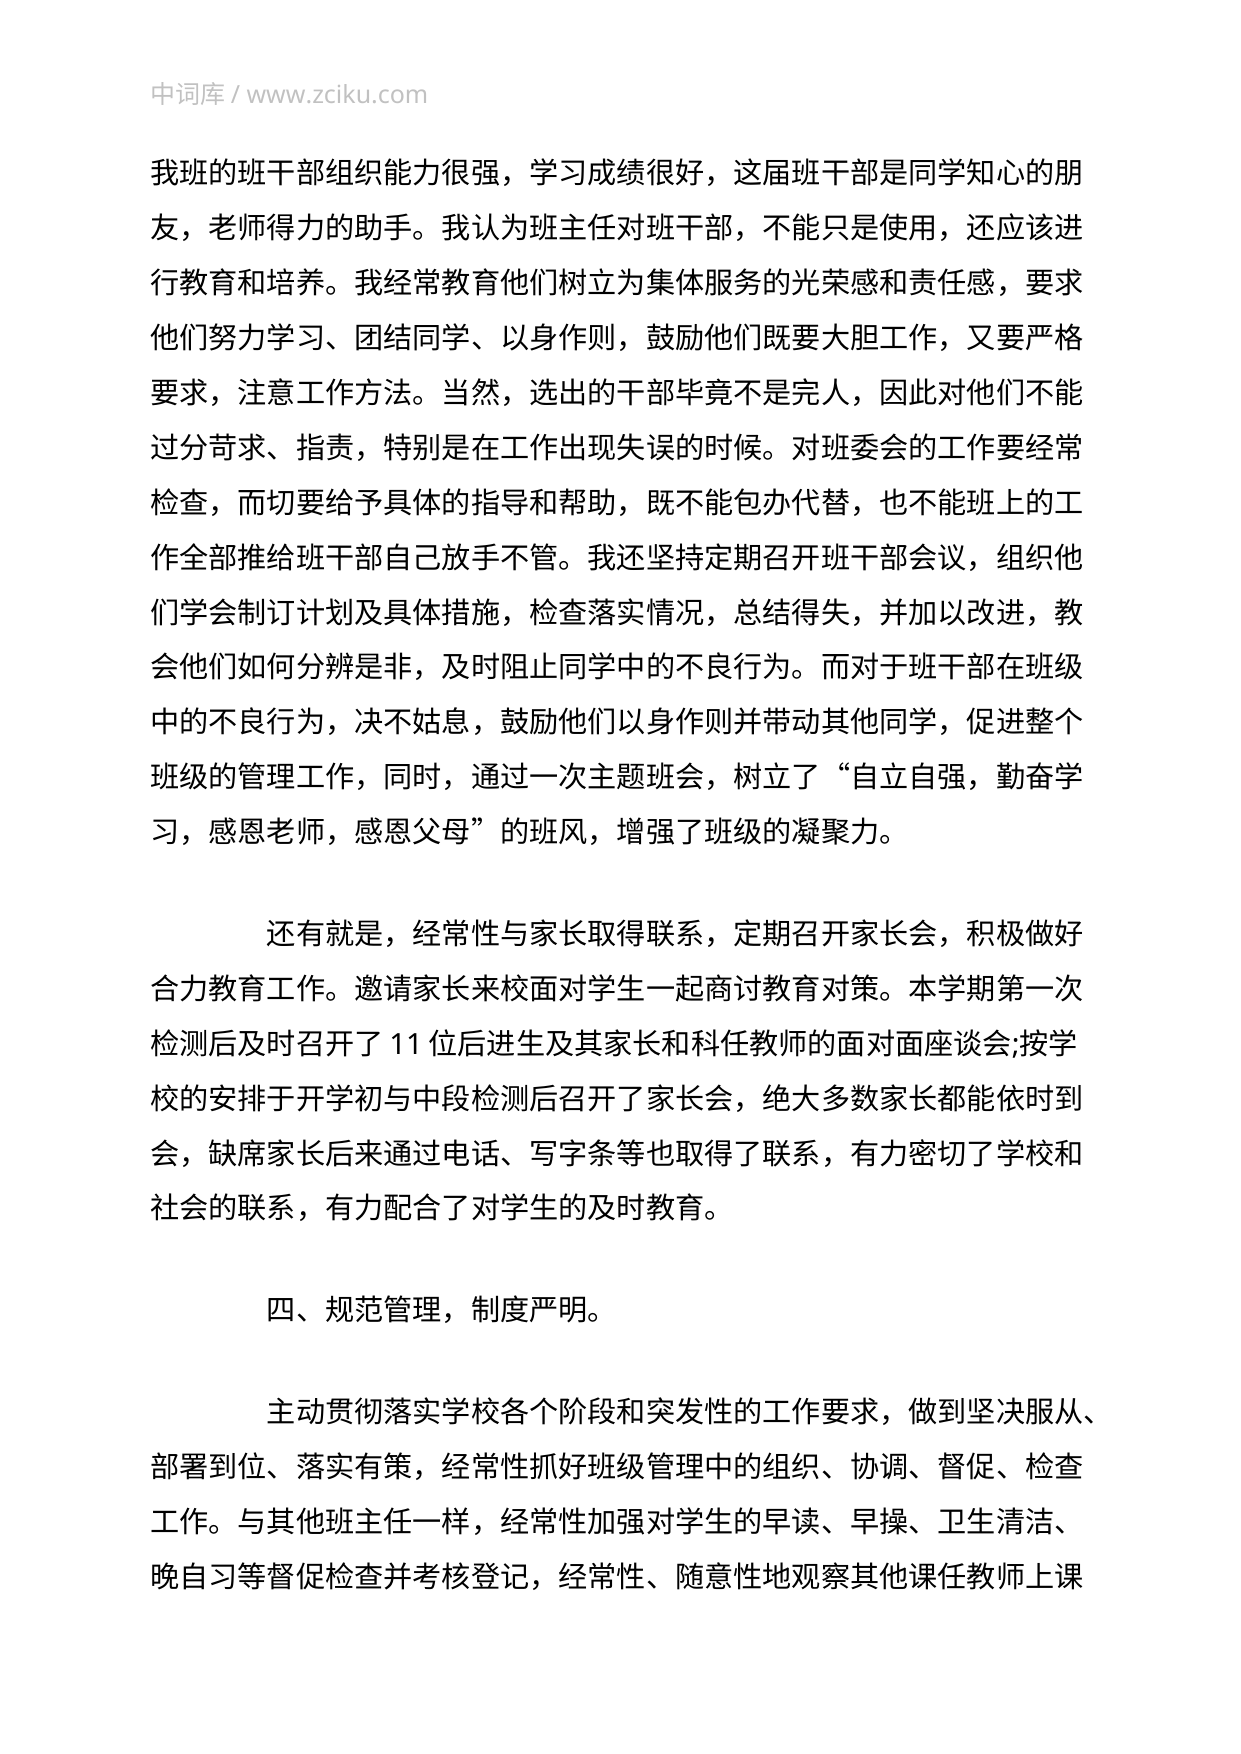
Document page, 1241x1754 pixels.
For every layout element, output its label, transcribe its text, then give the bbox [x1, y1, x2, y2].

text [150, 150, 1090, 851]
text 四、规范管理，制度严明。 [150, 1287, 1090, 1329]
text 还有就是，经常性与家长取得联系，定期召开家长会，积极做好合力教育工作。邀请家长来校面对学生一起商讨教育对策。本学期第一次检测后及时召开了11位后进生及其家长和科任教师的面对面座谈会;按学校的安排于开学初与中段检测后召开了家长会，绝大多数家长都能依时到会，缺席家长后来通过电话、写字条等也取得了联系，有力密切了学校和社会的联系，有力配合了对学生的及时教育。 [150, 911, 1090, 1227]
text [150, 1389, 1090, 1596]
